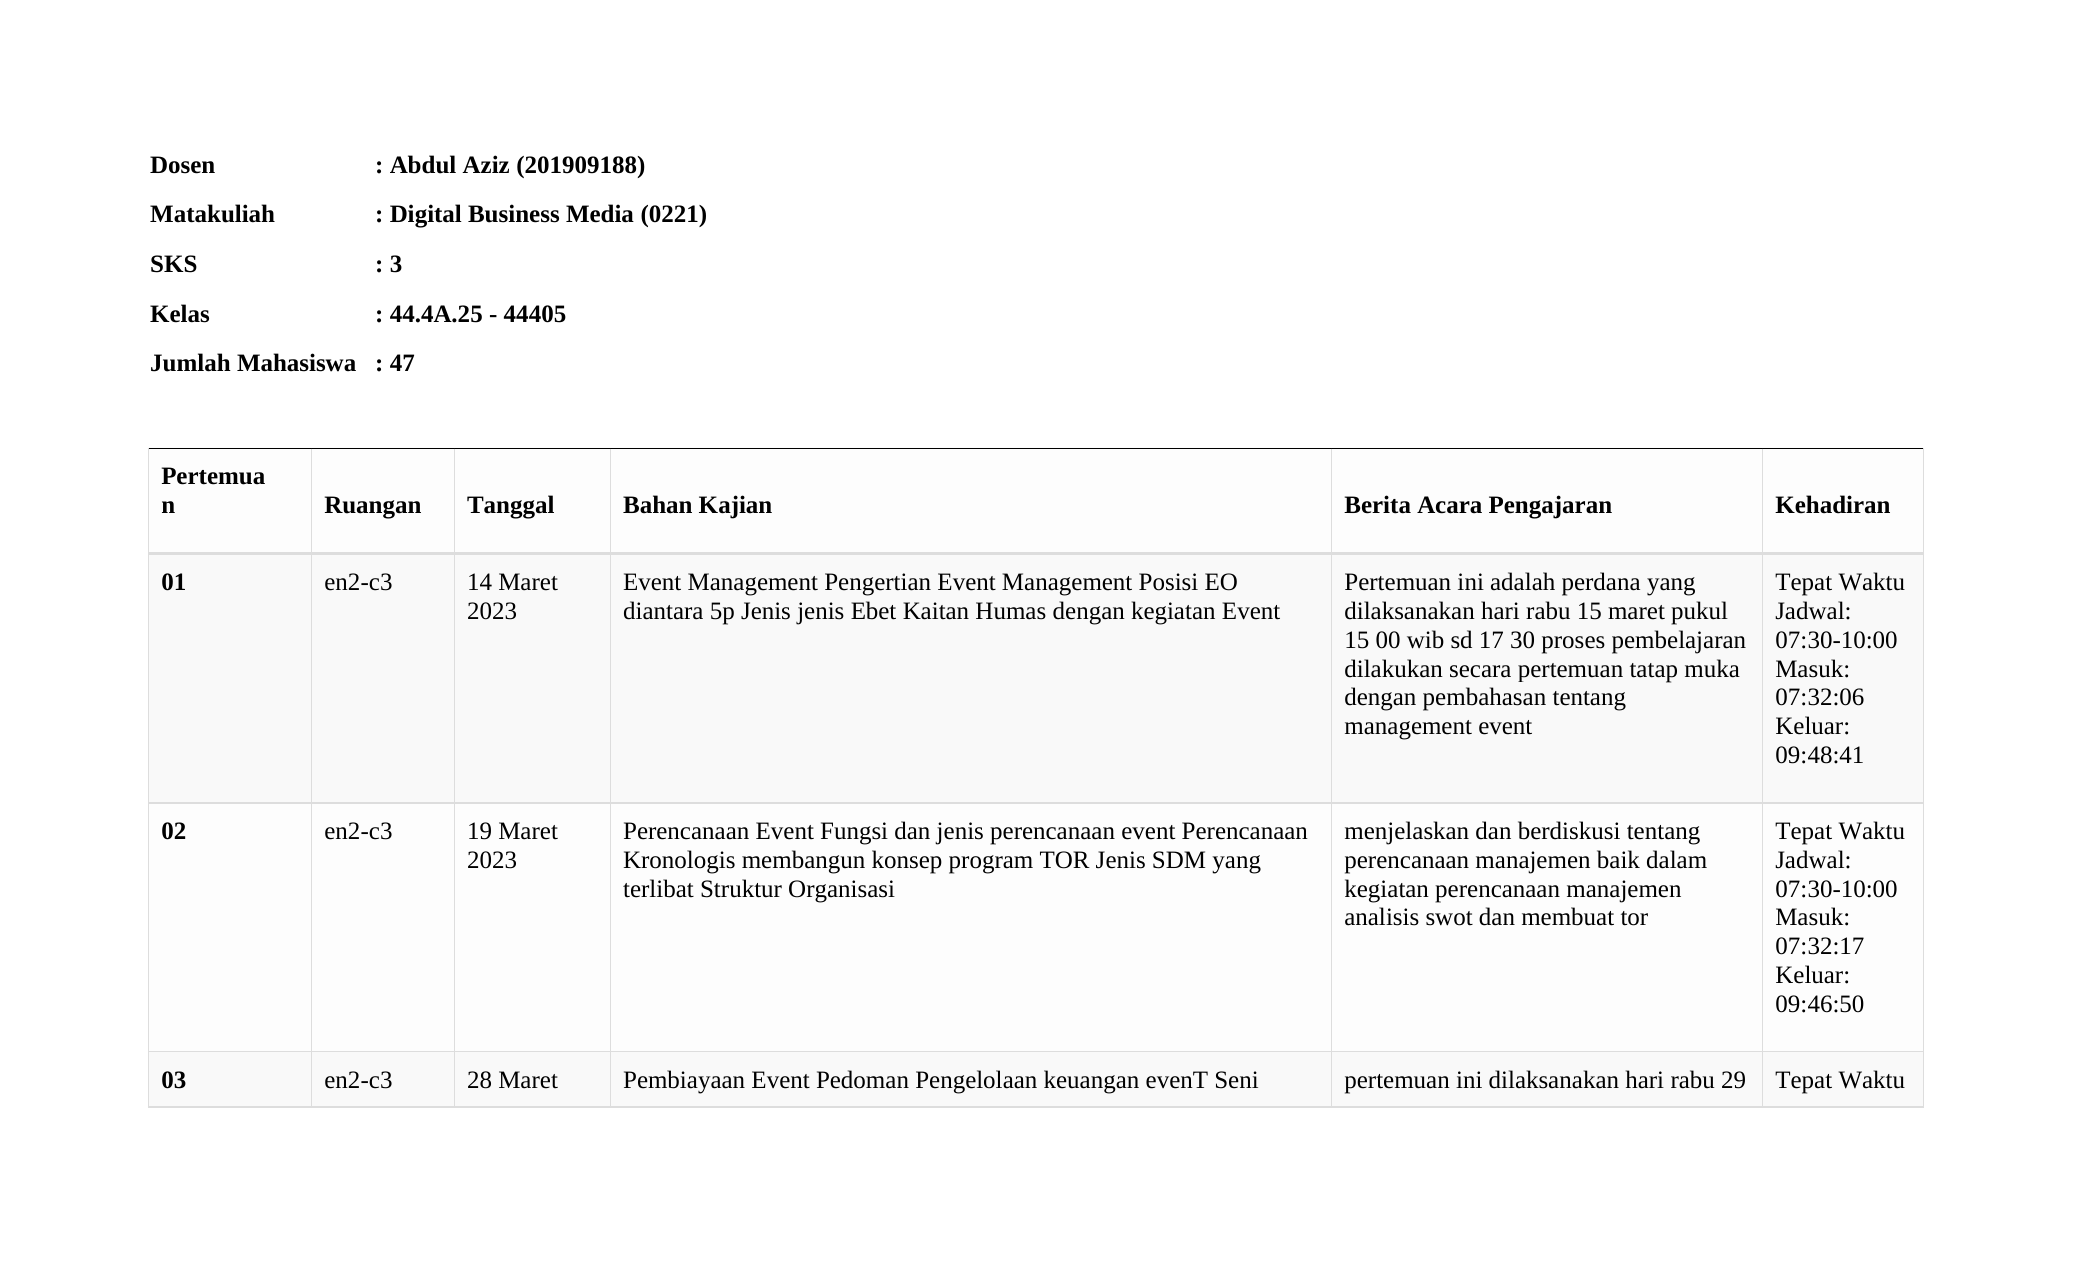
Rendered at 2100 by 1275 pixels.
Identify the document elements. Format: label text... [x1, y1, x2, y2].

text Matakuliah : Digital Business Media (0221) [150, 199, 1950, 228]
table_cell 03 [149, 1052, 311, 1106]
text Kelas : 44.4A.25 - 44405 [150, 299, 1950, 327]
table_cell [611, 1052, 1331, 1106]
table_cell 01 [149, 555, 311, 802]
text Jumlah Mahasiswa : 47 [150, 348, 1950, 377]
text SKS : 3 [150, 249, 1950, 278]
table_cell Tepat Waktu Jadwal: 07:30-10:00 Masuk: 07:32:06 Keluar: 09:48:41 [1763, 555, 1923, 802]
table_cell menjelaskan dan berdiskusi tentang perencanaan manajemen baik dalam kegiatan perencanaan manajemen analisis swot dan membuat tor [1332, 804, 1762, 1051]
table_cell 14 Maret 2023 [455, 555, 610, 802]
table_cell en2-c3 [312, 1052, 454, 1106]
table_header Tanggal [455, 449, 610, 552]
table_cell Tepat Waktu Jadwal: 07:30-10:00 Masuk: 07:32:17 Keluar: 09:46:50 [1763, 804, 1923, 1051]
table_cell Pertemuan ini adalah perdana yang dilaksanakan hari rabu 15 maret pukul 15 00 wib sd 17 30 proses pembelajaran dilakukan secara pertemuan tatap muka dengan pembahasan tentang management event [1332, 555, 1762, 802]
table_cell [1332, 1052, 1762, 1106]
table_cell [1763, 1052, 1923, 1106]
table_cell Perencanaan Event Fungsi dan jenis perencanaan event Perencanaan Kronologis membangun konsep program TOR Jenis SDM yang terlibat Struktur Organisasi [611, 804, 1331, 1051]
table_cell en2-c3 [312, 555, 454, 802]
table_header Ruangan [312, 449, 454, 552]
table_cell Event Management Pengertian Event Management Posisi EO diantara 5p Jenis jenis Ebet Kaitan Humas dengan kegiatan Event [611, 555, 1331, 802]
table_cell en2-c3 [312, 804, 454, 1051]
table_cell 02 [149, 804, 311, 1051]
text Dosen : Abdul Aziz (201909188) [150, 150, 1950, 179]
table_header Berita Acara Pengajaran [1332, 449, 1762, 552]
table_cell 19 Maret 2023 [455, 804, 610, 1051]
table_header Pertemuan [149, 449, 311, 552]
table_cell 28 Maret 2023 [455, 1052, 610, 1106]
table_header Kehadiran [1763, 449, 1923, 552]
table_header Bahan Kajian [611, 449, 1331, 552]
